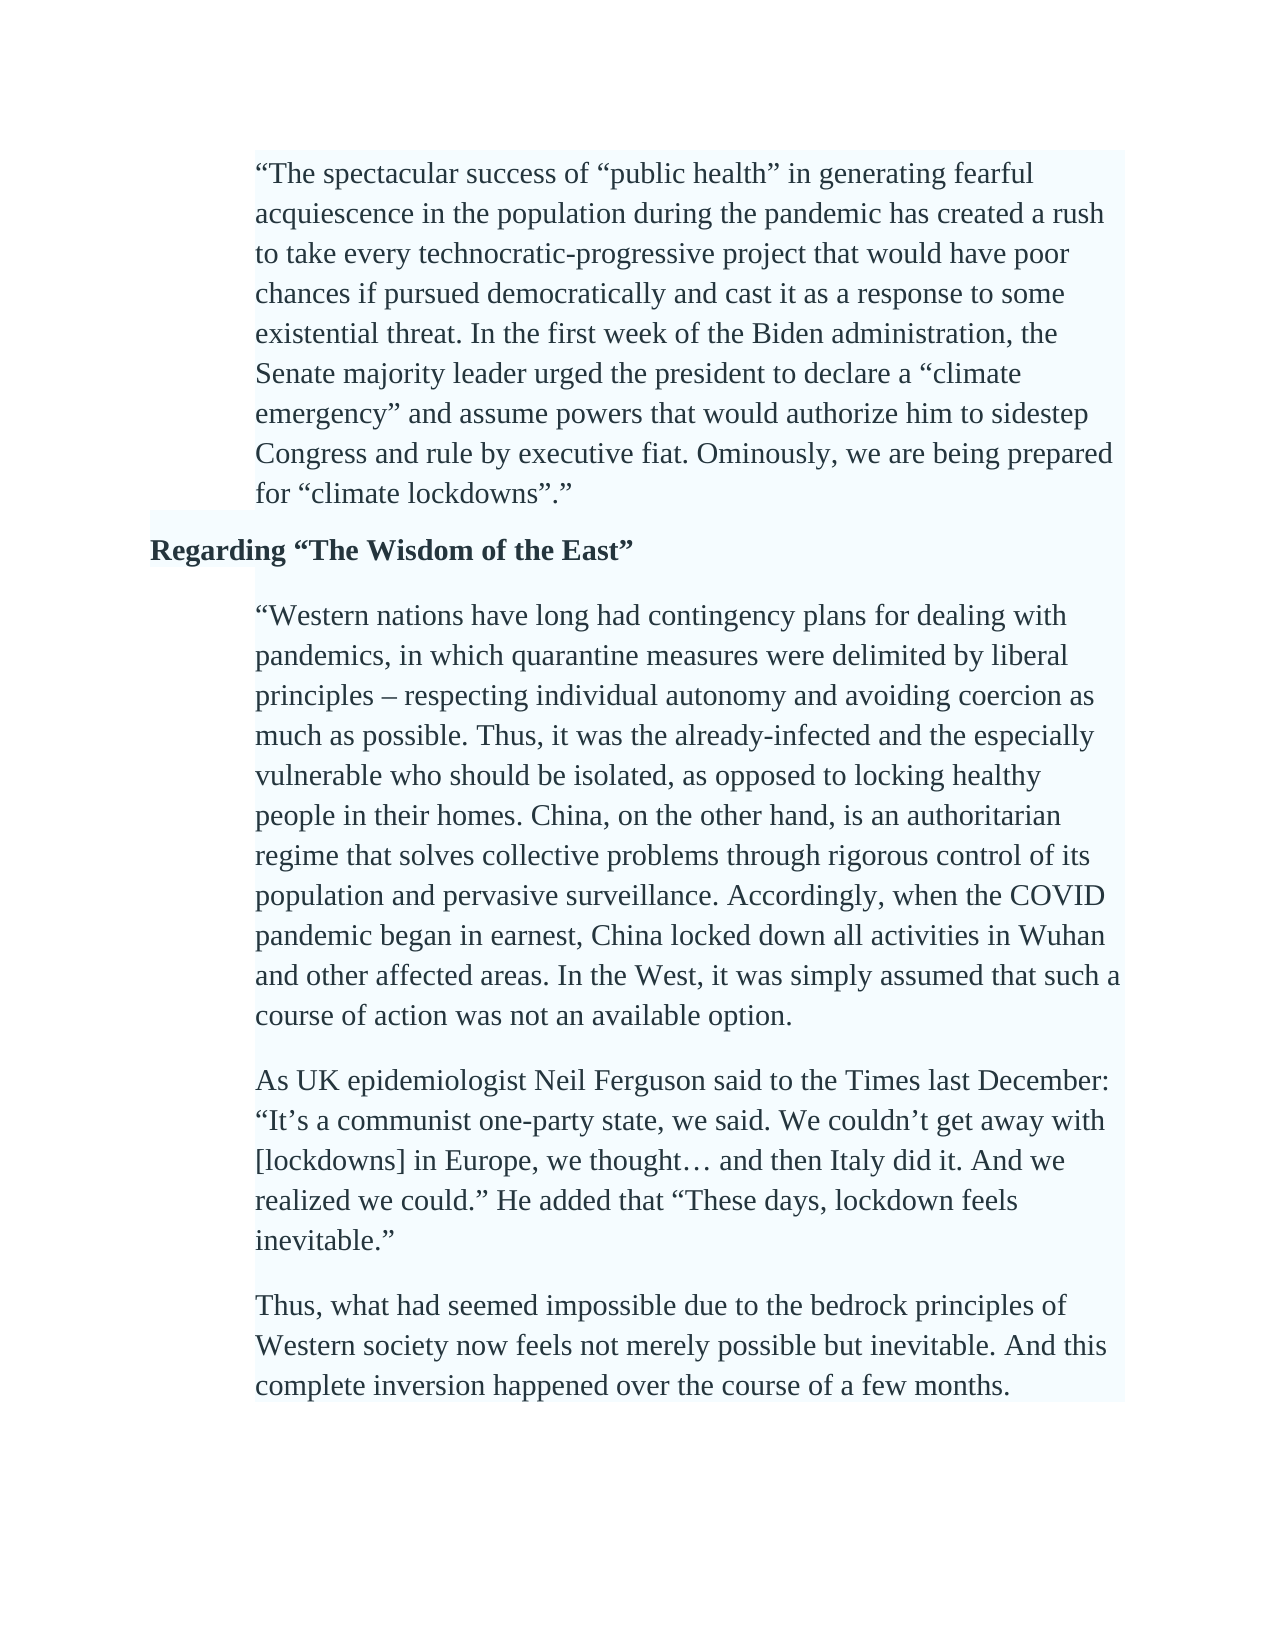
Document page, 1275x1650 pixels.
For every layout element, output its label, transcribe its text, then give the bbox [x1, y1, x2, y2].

text As UK epidemiologist Neil Ferguson said to the Times last December: “It’s a communist one-party state, we said. We couldn’t get away with [lockdowns] in Europe, we thought… and then Italy did it. And we realized we could.” He added that “These days, lockdown feels inevitable.” [255, 1057, 1125, 1257]
text Thus, what had seemed impossible due to the bedrock principles of Western society now feels not merely possible but inevitable. And this complete inversion happened over the course of a few months. [255, 1282, 1125, 1402]
text “Western nations have long had contingency plans for dealing with pandemics, in which quarantine measures were delimited by liberal principles – respecting individual autonomy and avoiding coercion as much as possible. Thus, it was the already-infected and the especially vulnerable who should be isolated, as opposed to locking healthy people in their homes. China, on the other hand, is an authoritarian regime that solves collective problems through rigorous control of its population and pervasive surveillance. Accordingly, when the COVID pandemic began in earnest, China locked down all activities in Wuhan and other affected areas. In the West, it was simply assumed that such a course of action was not an available option. [255, 592, 1125, 1032]
text Regarding “The Wisdom of the East” [150, 527, 1125, 567]
text “The spectacular success of “public health” in generating fearful acquiescence in the population during the pandemic has created a rush to take every technocratic-progressive project that would have poor chances if pursued democratically and cast it as a response to some existential threat. In the first week of the Biden administration, the Senate majority leader urged the president to declare a “climate emergency” and assume powers that would authorize him to sidestep Congress and rule by executive fiat. Ominously, we are being prepared for “climate lockdowns”.” [255, 150, 1125, 510]
